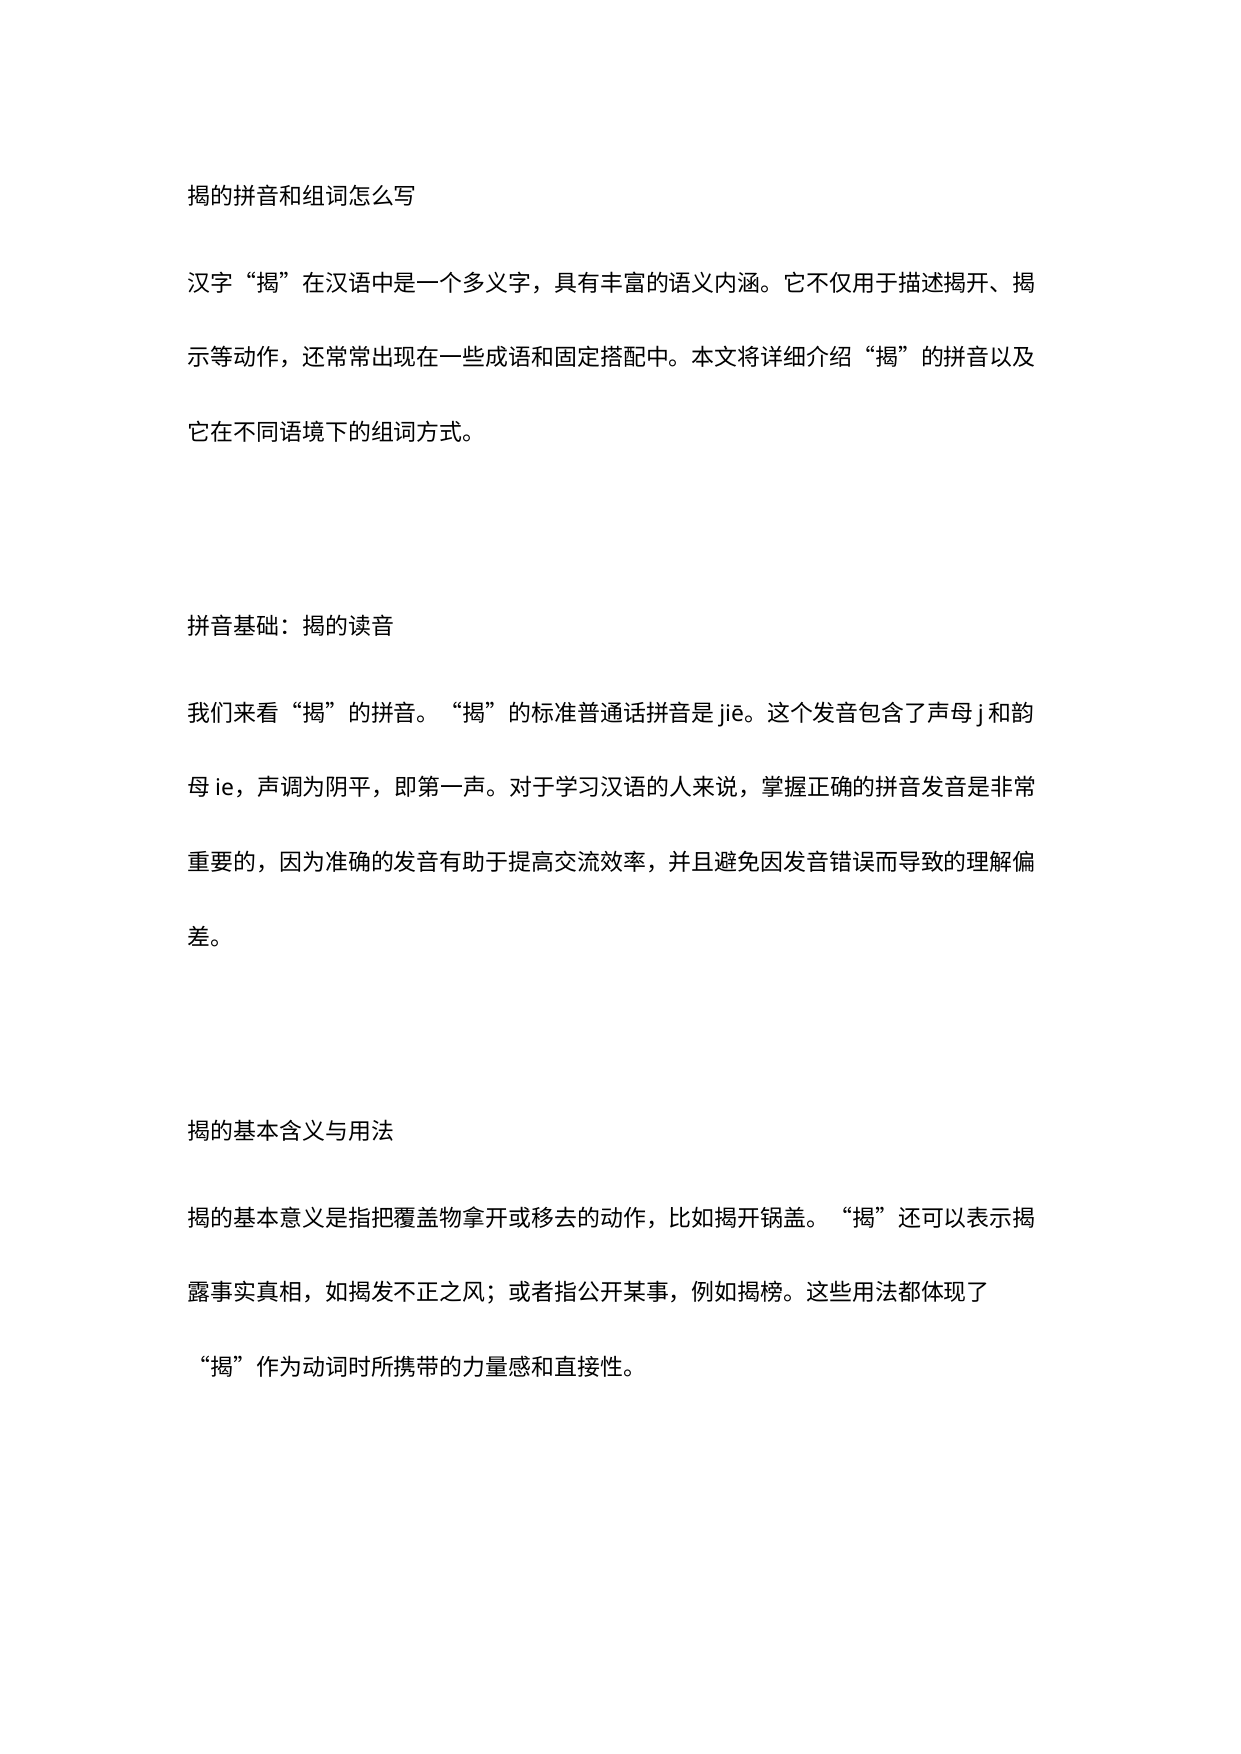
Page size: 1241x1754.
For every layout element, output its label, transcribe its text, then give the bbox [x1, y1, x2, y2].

text 我们来看“揭”的拼音。“揭”的标准普通话拼音是jiē。这个发音包含了声母j和韵母ie，声调为阴平，即第一声。对于学习汉语的人来说，掌握正确的拼音发音是非常重要的，因为准确的发音有助于提高交流效率，并且避免因发音错误而导致的理解偏差。 [187, 679, 1053, 968]
text 揭的基本意义是指把覆盖物拿开或移去的动作，比如揭开锅盖。“揭”还可以表示揭露事实真相，如揭发不正之风；或者指公开某事，例如揭榜。这些用法都体现了“揭”作为动词时所携带的力量感和直接性。 [187, 1184, 1053, 1398]
text 拼音基础：揭的读音 [187, 592, 1053, 657]
text 汉字“揭”在汉语中是一个多义字，具有丰富的语义内涵。它不仅用于描述揭开、揭示等动作，还常常出现在一些成语和固定搭配中。本文将详细介绍“揭”的拼音以及它在不同语境下的组词方式。 [187, 248, 1053, 463]
text 揭的拼音和组词怎么写 [187, 162, 1053, 227]
text 揭的基本含义与用法 [187, 1097, 1053, 1162]
